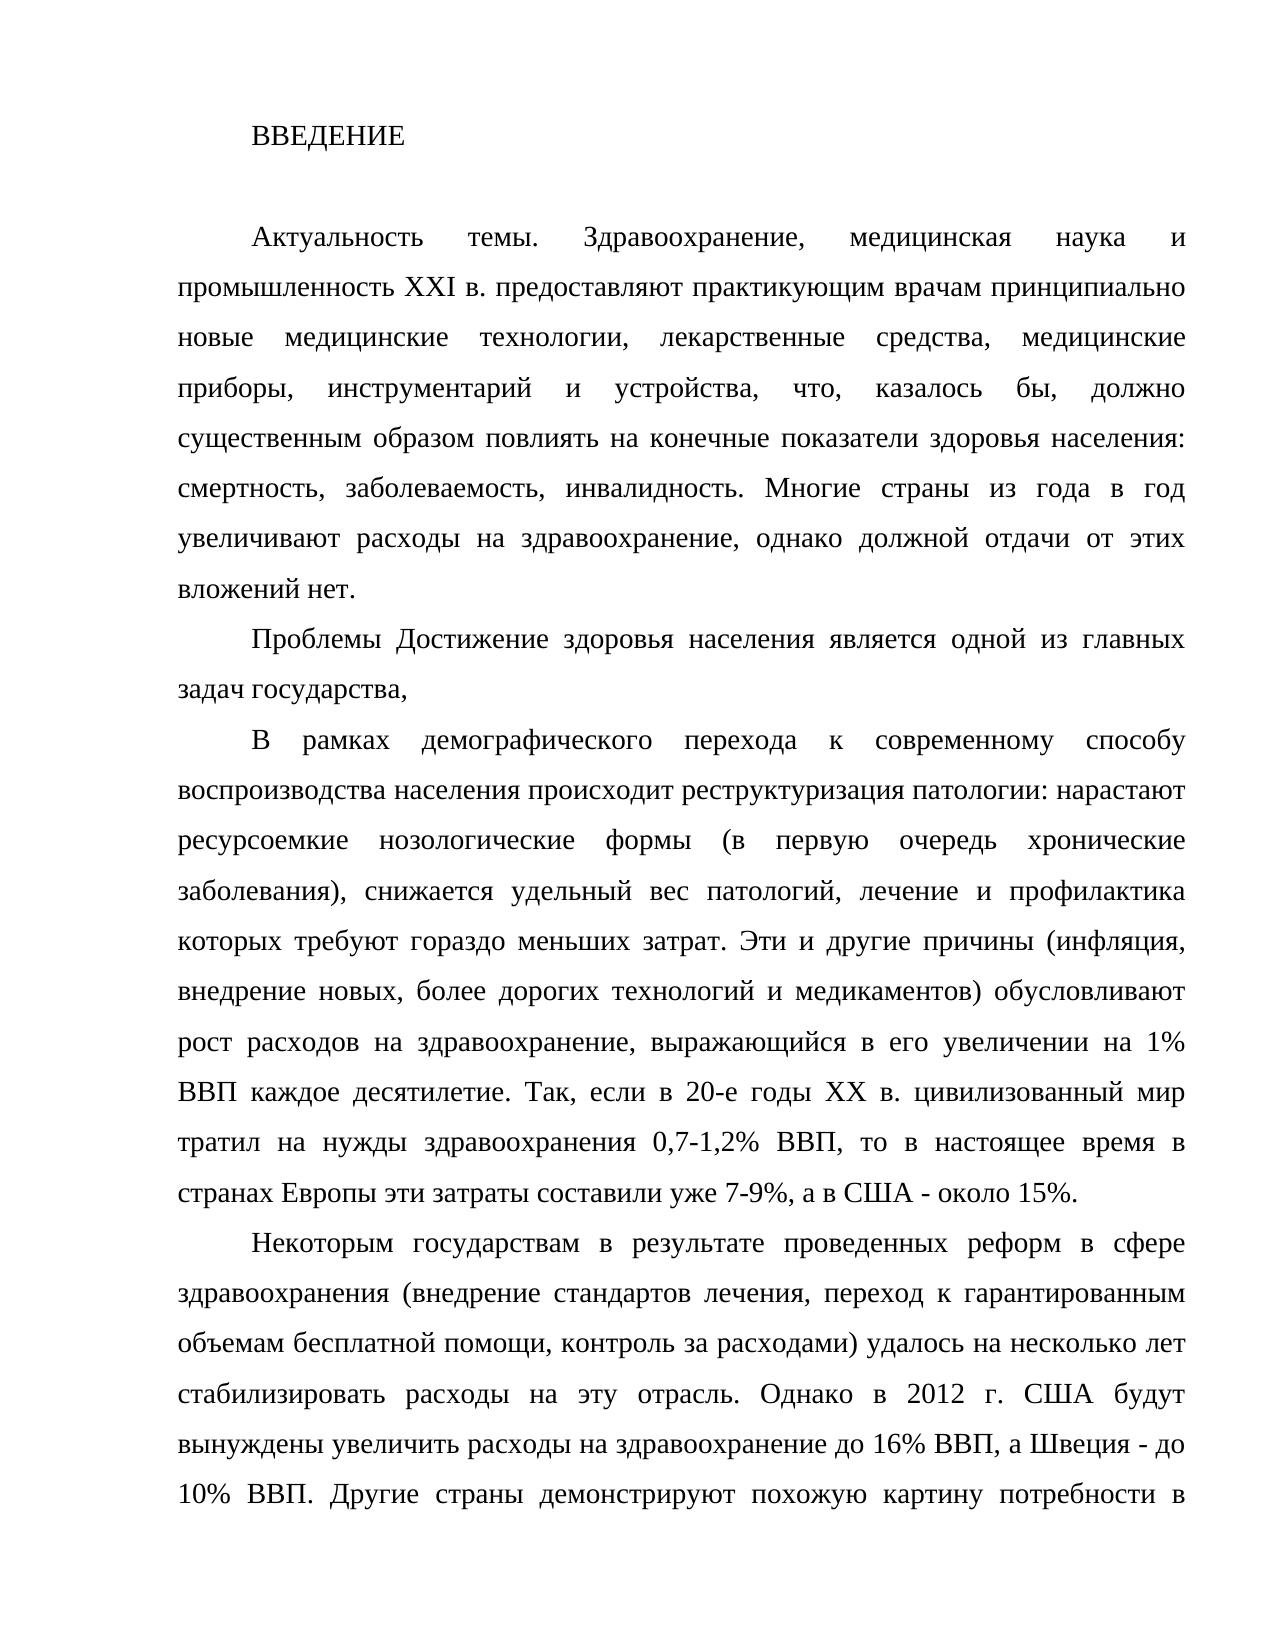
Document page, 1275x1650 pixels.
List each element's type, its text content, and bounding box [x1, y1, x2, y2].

text Проблемы Достижение здоровья населения является одной из главных задач государства, [177, 621, 1186, 705]
text Актуальность темы. Здравоохранение, медицинская наука и промышленность XXI в. предоставляют практикующим врачам принципиально новые медицинские технологии, лекарственные средства, медицинские приборы, инструментарий и устройства, что, казалось бы, должно существенным образом повлиять на конечные показатели здоровья населения: смертность, заболеваемость, инвалидность. Многие страны из года в год увеличивают расходы на здравоохранение, однако должной отдачи от этих вложений нет. [177, 219, 1186, 604]
text В рамках демографического перехода к современному способу воспроизводства населения происходит реструктуризация патологии: нарастают ресурсоемкие нозологические формы (в первую очередь хронические заболевания), снижается удельный вес патологий, лечение и профилактика которых требуют гораздо меньших затрат. Эти и другие причины (инфляция, внедрение новых, более дорогих технологий и медикаментов) обусловливают рост расходов на здравоохранение, выражающийся в его увеличении на 1% ВВП каждое десятилетие. Так, если в 20-е годы XX в. цивилизованный мир тратил на нужды здравоохранения 0,7-1,2% ВВП, то в настоящее время в странах Европы эти затраты составили уже 7-9%, а в США - около 15%. [177, 722, 1186, 1208]
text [177, 1225, 1186, 1510]
text ВВЕДЕНИЕ [177, 118, 1186, 152]
